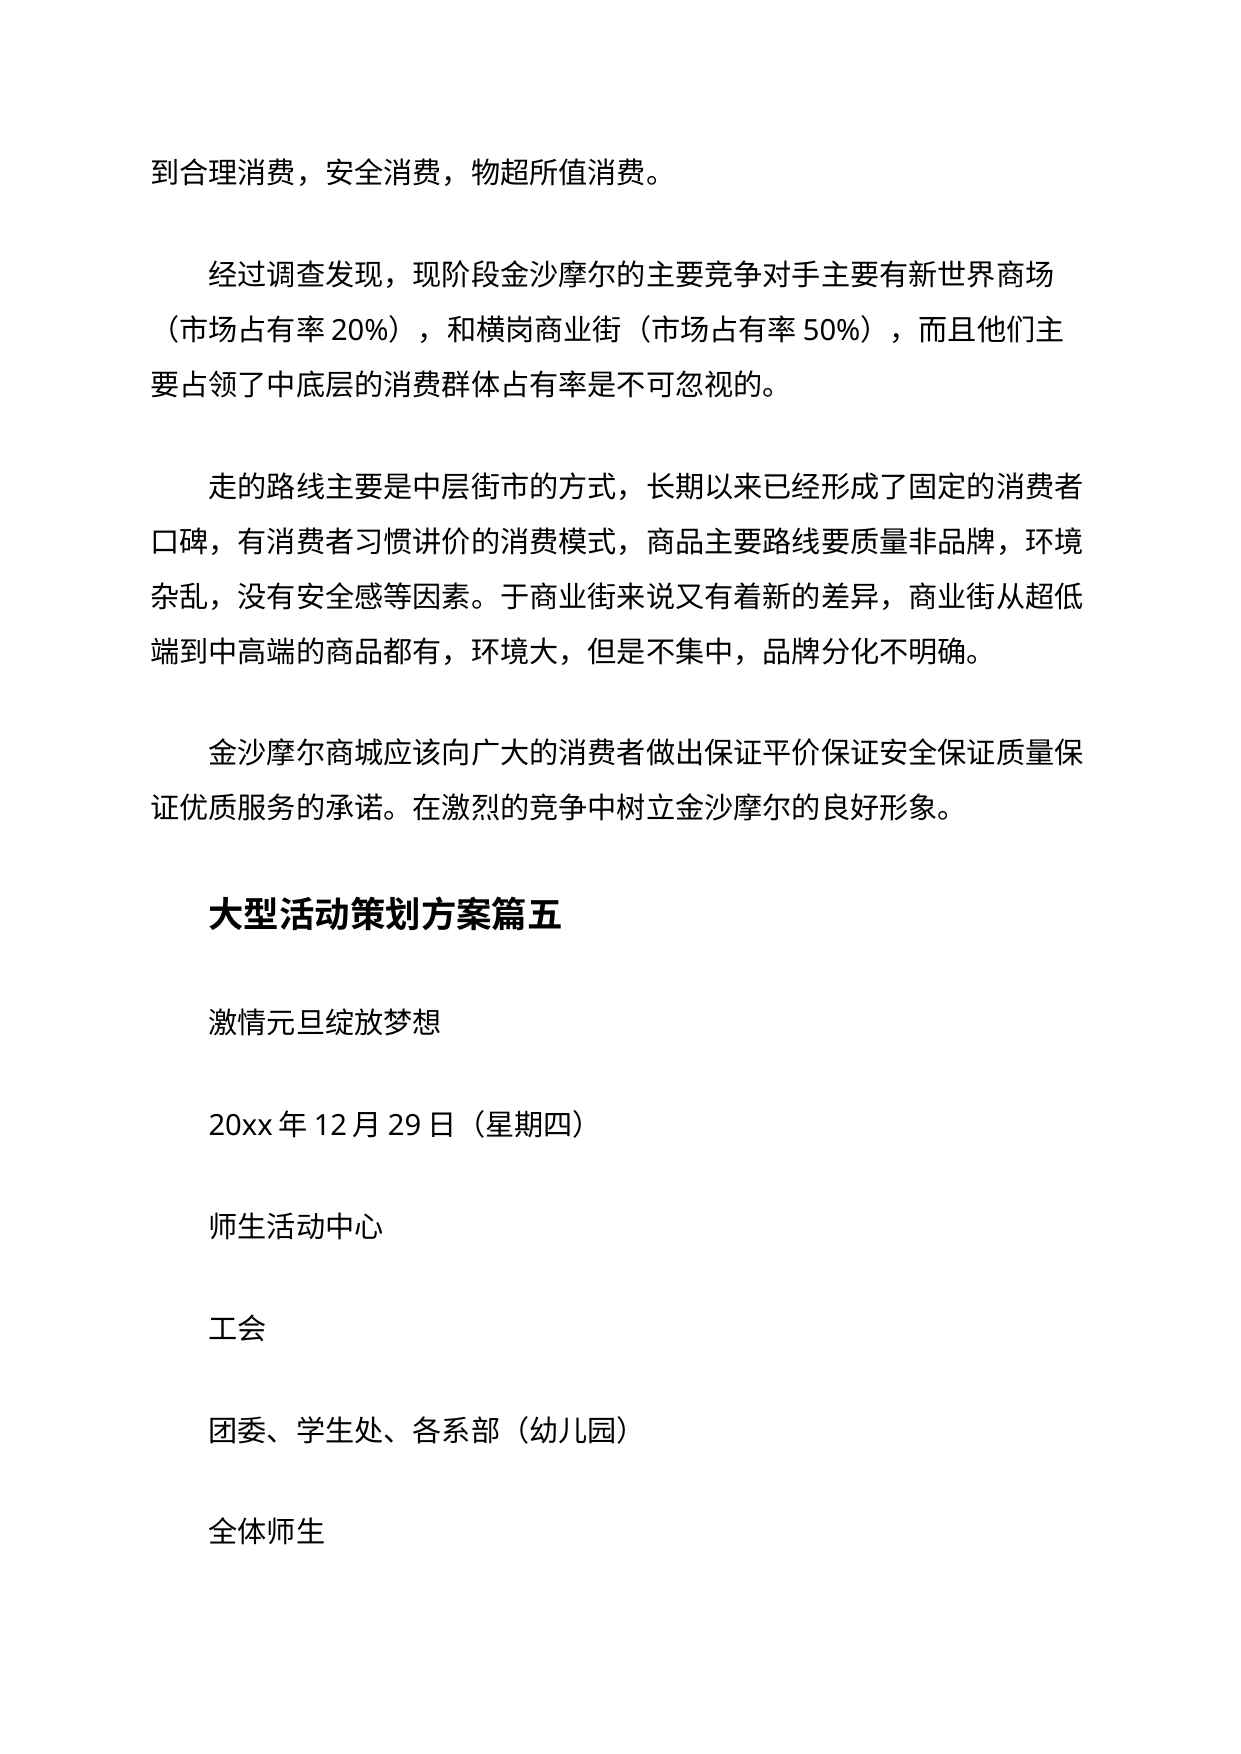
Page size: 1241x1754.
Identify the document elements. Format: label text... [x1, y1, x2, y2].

text 20xx年12月29日（星期四） [150, 1102, 1090, 1144]
text 工会 [150, 1306, 1090, 1348]
text 师生活动中心 [150, 1204, 1090, 1246]
text 大型活动策划方案篇五 [150, 887, 1090, 938]
text 团委、学生处、各系部（幼儿园） [150, 1407, 1090, 1449]
text 经过调查发现，现阶段金沙摩尔的主要竞争对手主要有新世界商场（市场占有率20%），和横岗商业街（市场占有率50%），而且他们主要占领了中底层的消费群体占有率是不可忽视的。 [150, 252, 1090, 404]
text 激情元旦绽放梦想 [150, 1000, 1090, 1042]
text 金沙摩尔商城应该向广大的消费者做出保证平价保证安全保证质量保证优质服务的承诺。在激烈的竞争中树立金沙摩尔的良好形象。 [150, 730, 1090, 827]
text 走的路线主要是中层街市的方式，长期以来已经形成了固定的消费者口碑，有消费者习惯讲价的消费模式，商品主要路线要质量非品牌，环境杂乱，没有安全感等因素。于商业街来说又有着新的差异，商业街从超低端到中高端的商品都有，环境大，但是不集中，品牌分化不明确。 [150, 463, 1090, 670]
text 全体师生 [150, 1509, 1090, 1551]
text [150, 150, 1090, 192]
